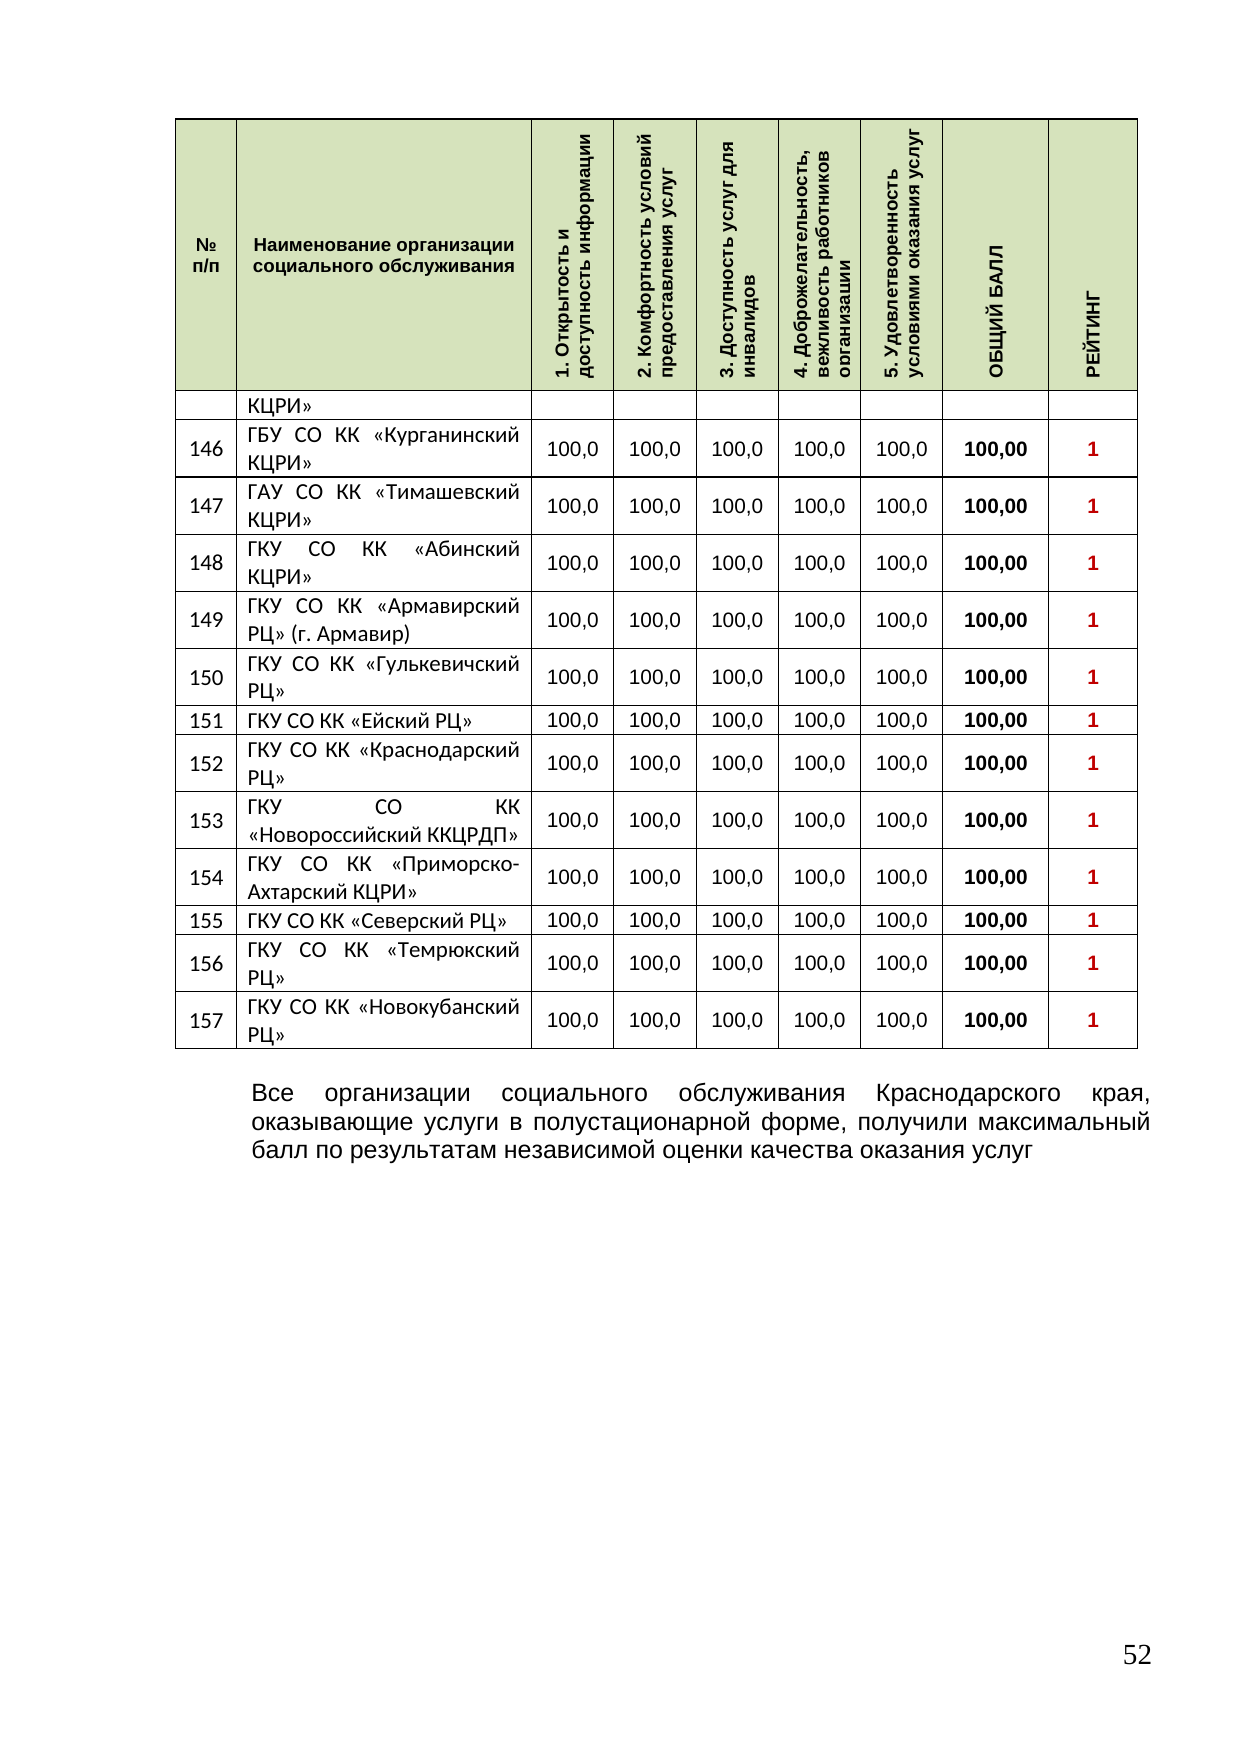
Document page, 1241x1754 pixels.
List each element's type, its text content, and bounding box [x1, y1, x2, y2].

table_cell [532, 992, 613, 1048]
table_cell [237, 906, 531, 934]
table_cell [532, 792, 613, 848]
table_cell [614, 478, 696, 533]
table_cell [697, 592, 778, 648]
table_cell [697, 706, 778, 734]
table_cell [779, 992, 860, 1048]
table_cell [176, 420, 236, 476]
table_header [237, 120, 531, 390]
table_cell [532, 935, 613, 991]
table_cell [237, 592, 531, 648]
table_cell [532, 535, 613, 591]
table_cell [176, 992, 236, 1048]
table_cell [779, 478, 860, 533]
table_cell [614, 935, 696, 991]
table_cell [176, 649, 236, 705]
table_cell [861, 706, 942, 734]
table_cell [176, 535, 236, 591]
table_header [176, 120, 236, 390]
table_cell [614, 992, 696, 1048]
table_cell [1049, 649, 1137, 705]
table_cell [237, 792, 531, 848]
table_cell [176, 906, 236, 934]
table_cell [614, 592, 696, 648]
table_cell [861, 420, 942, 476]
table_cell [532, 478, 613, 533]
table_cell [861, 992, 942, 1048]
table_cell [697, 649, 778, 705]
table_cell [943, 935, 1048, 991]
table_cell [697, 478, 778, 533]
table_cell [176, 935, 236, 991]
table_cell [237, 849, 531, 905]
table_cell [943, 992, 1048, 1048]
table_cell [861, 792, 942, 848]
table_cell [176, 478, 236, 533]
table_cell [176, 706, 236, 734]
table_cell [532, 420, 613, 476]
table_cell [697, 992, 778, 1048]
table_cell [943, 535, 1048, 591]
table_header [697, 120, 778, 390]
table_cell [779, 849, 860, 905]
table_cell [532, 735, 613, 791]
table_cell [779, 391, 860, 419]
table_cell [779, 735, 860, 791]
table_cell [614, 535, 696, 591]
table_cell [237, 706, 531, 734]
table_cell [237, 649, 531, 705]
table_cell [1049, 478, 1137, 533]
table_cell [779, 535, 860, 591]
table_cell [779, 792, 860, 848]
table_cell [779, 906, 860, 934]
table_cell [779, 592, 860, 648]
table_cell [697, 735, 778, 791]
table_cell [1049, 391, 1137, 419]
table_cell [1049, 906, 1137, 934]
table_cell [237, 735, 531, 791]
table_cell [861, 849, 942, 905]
text Все организации социального обслуживания Краснодарского края, оказывающие услуги в полустационарной форме, получили максимальный балл по результатам независимой оценки качества оказания услуг [251, 1078, 1152, 1164]
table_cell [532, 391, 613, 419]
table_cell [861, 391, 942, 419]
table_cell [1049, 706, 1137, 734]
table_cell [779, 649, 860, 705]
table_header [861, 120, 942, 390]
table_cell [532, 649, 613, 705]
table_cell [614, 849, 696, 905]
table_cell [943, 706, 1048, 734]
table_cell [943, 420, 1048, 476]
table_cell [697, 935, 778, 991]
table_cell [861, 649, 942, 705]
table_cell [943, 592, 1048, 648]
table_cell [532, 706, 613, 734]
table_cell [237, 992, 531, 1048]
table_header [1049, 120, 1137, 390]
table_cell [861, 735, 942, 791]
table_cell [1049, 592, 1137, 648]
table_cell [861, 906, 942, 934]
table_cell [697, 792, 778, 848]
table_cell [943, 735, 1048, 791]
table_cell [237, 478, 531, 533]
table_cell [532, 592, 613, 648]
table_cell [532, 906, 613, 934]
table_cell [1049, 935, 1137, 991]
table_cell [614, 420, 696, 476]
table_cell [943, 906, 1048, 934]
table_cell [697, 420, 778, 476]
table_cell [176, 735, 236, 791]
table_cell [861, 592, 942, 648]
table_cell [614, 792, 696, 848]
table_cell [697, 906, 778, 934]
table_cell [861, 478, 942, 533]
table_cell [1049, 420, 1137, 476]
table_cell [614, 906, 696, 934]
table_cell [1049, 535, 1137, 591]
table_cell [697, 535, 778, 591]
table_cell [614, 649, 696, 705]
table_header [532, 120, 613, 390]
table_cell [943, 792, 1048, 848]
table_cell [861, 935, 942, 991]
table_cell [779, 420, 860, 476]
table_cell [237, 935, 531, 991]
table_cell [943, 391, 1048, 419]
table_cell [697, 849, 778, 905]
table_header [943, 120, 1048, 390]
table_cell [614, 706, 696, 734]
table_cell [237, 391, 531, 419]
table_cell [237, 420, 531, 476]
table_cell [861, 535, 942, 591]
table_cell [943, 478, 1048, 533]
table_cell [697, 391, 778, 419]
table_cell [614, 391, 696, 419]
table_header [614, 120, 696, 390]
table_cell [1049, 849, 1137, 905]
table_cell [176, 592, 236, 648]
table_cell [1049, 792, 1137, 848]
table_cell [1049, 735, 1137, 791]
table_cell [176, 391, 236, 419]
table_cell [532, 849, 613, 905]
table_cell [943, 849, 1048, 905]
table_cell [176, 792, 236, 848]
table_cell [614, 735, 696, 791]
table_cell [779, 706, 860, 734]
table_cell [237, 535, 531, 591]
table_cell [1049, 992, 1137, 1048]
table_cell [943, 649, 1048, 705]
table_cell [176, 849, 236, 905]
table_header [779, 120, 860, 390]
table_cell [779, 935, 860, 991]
